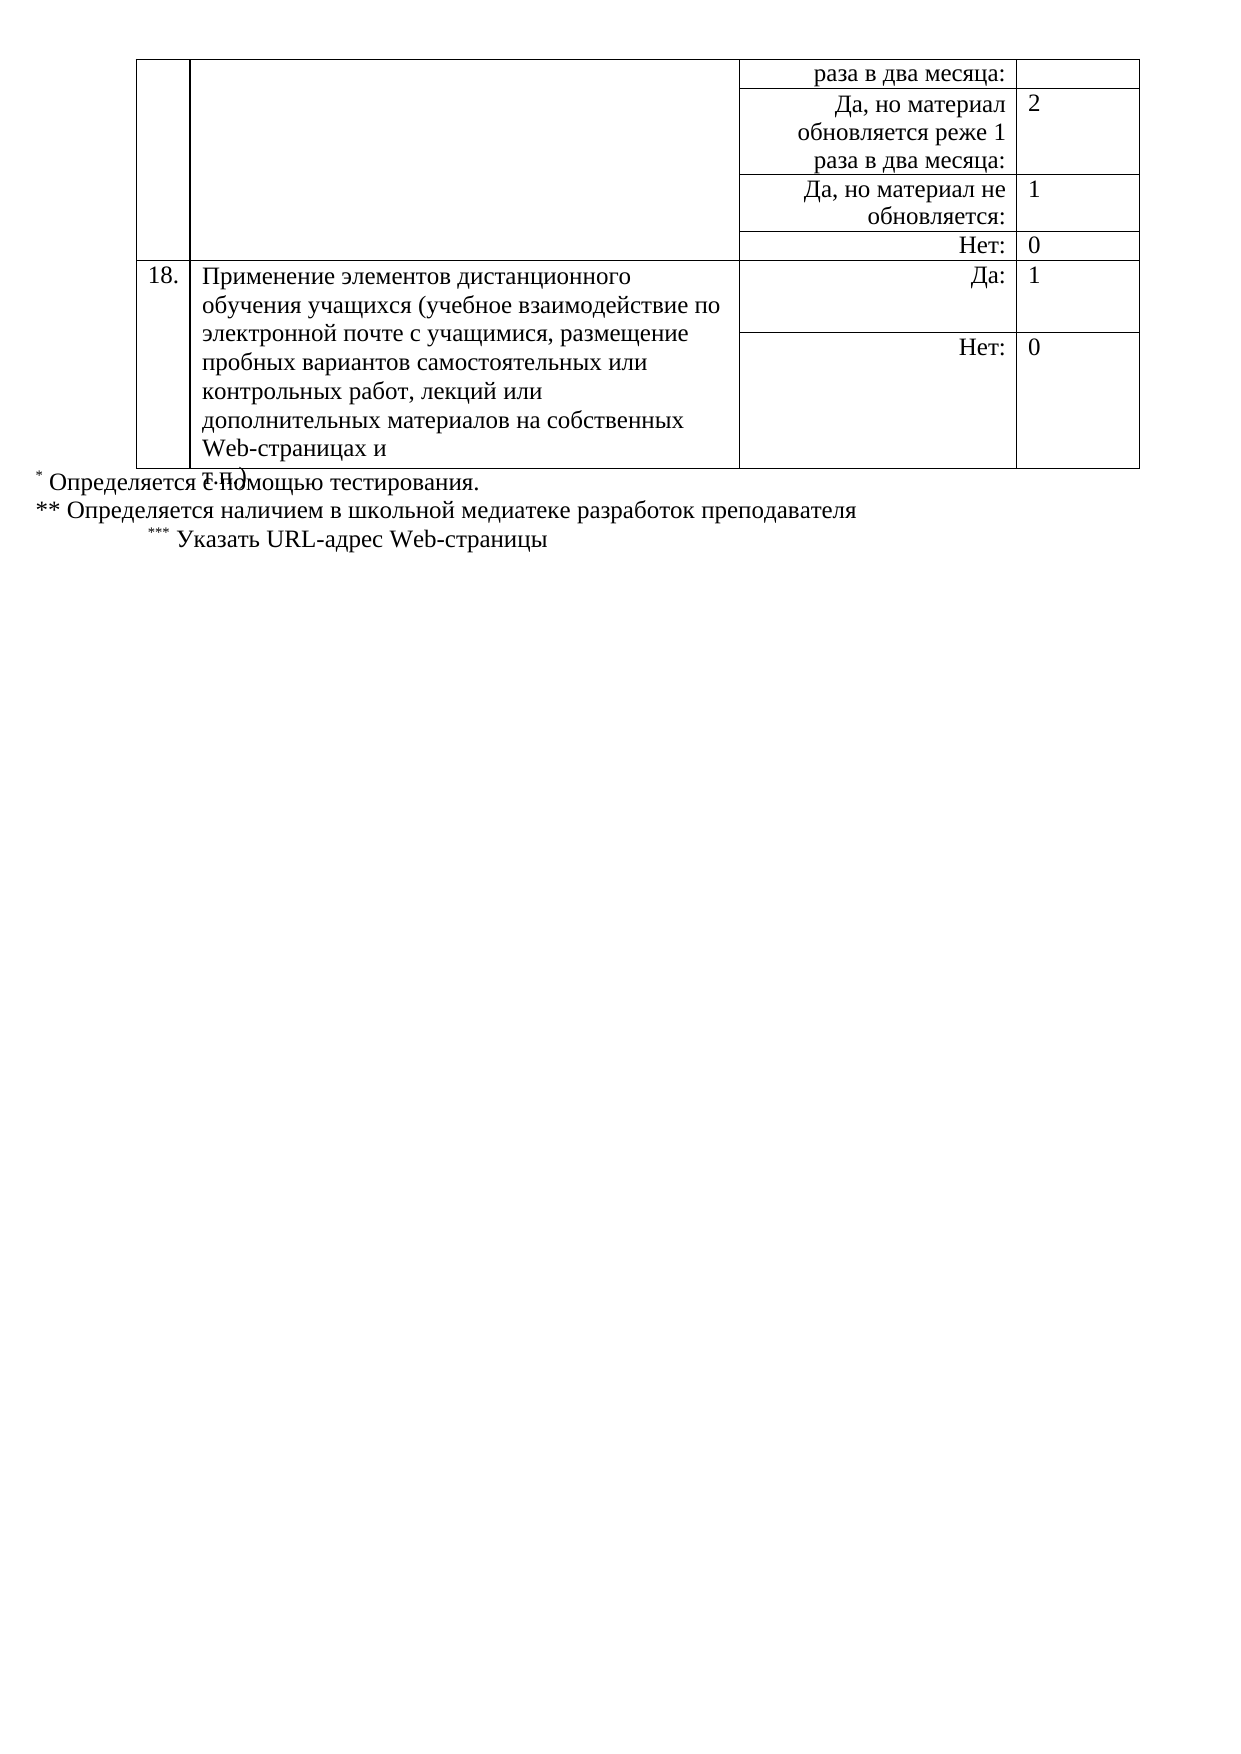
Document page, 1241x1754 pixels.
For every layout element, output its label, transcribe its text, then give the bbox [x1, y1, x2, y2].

text * Определяется с помощью тестирования. [35, 467, 1178, 496]
text *** Указать URL-адрес Web-страницы [148, 524, 1178, 553]
text ** Определяется наличием в школьной медиатеке разработок преподавателя [35, 496, 1178, 524]
